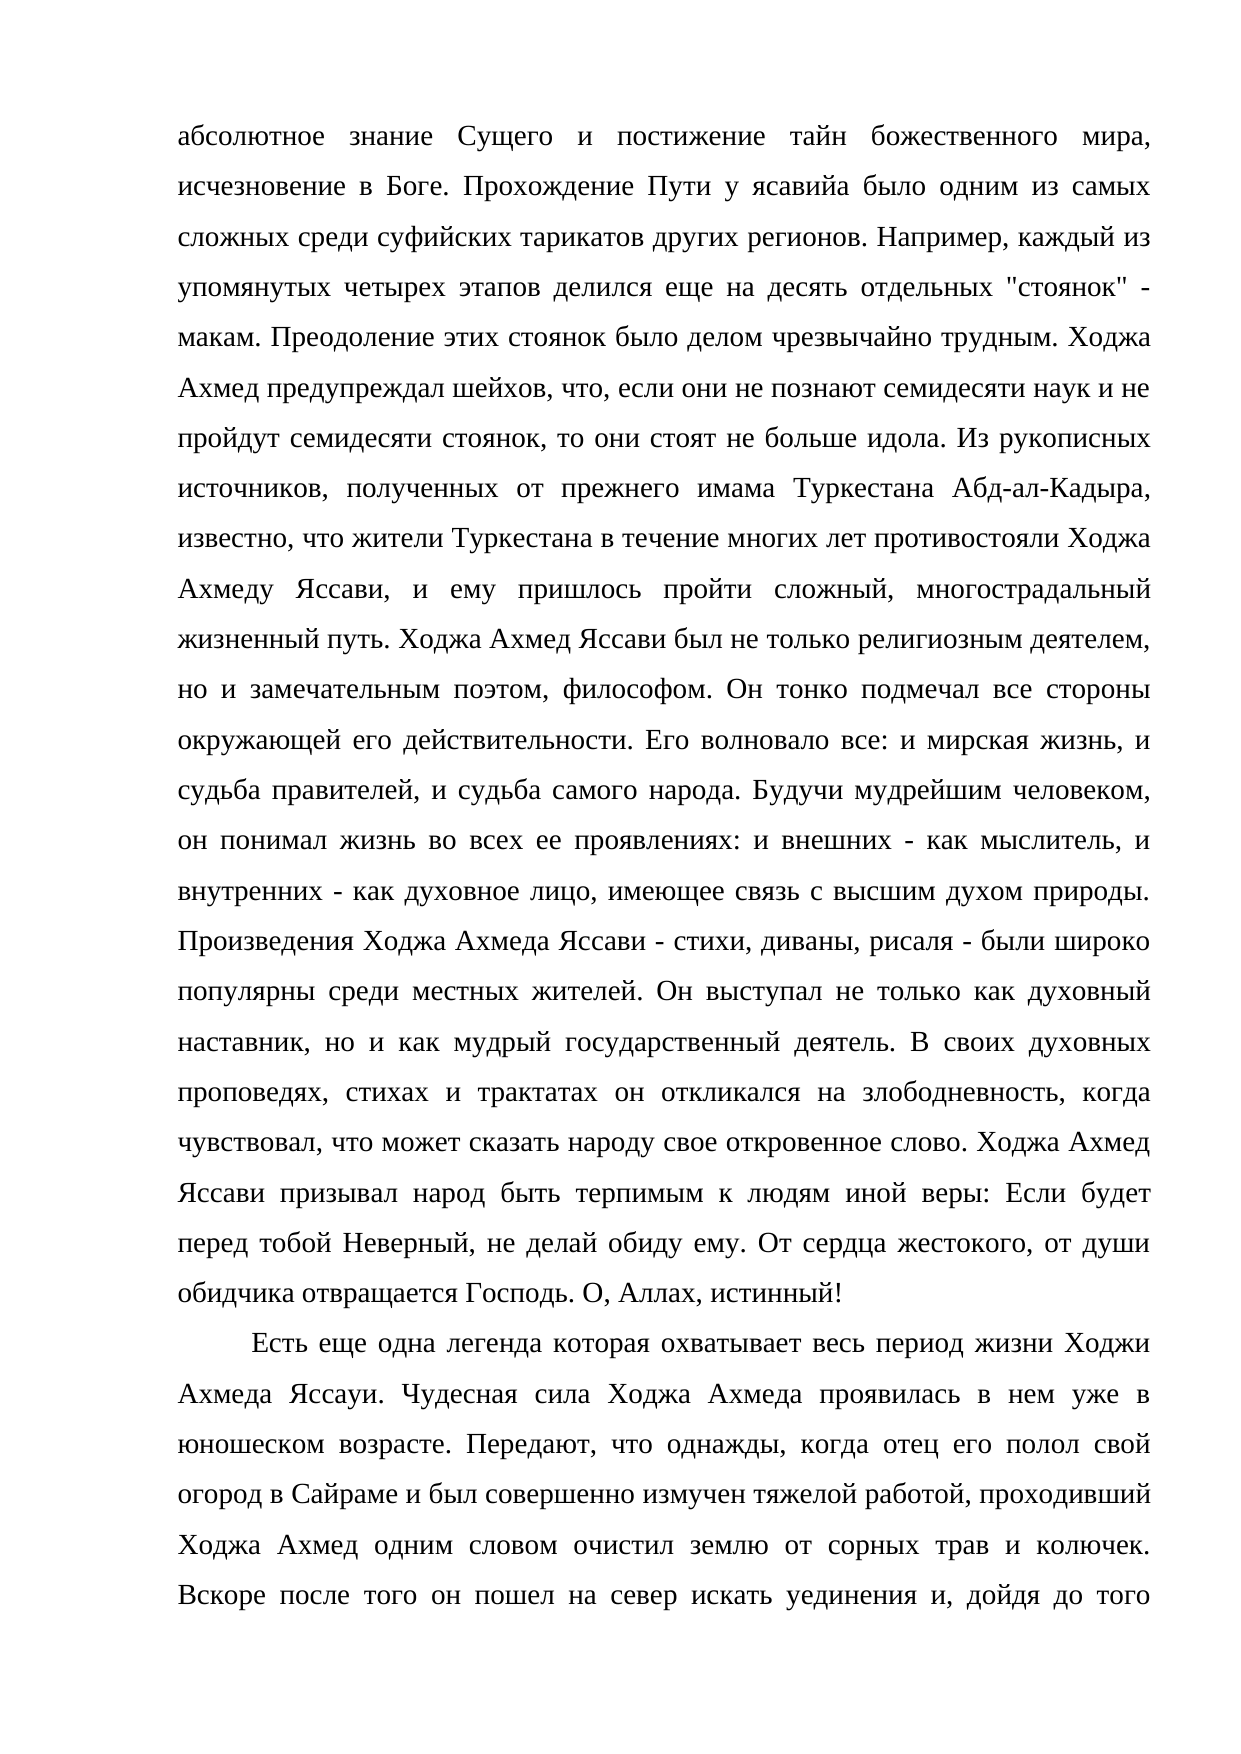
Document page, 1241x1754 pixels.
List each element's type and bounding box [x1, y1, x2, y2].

text [177, 118, 1152, 1309]
text [177, 1326, 1152, 1611]
